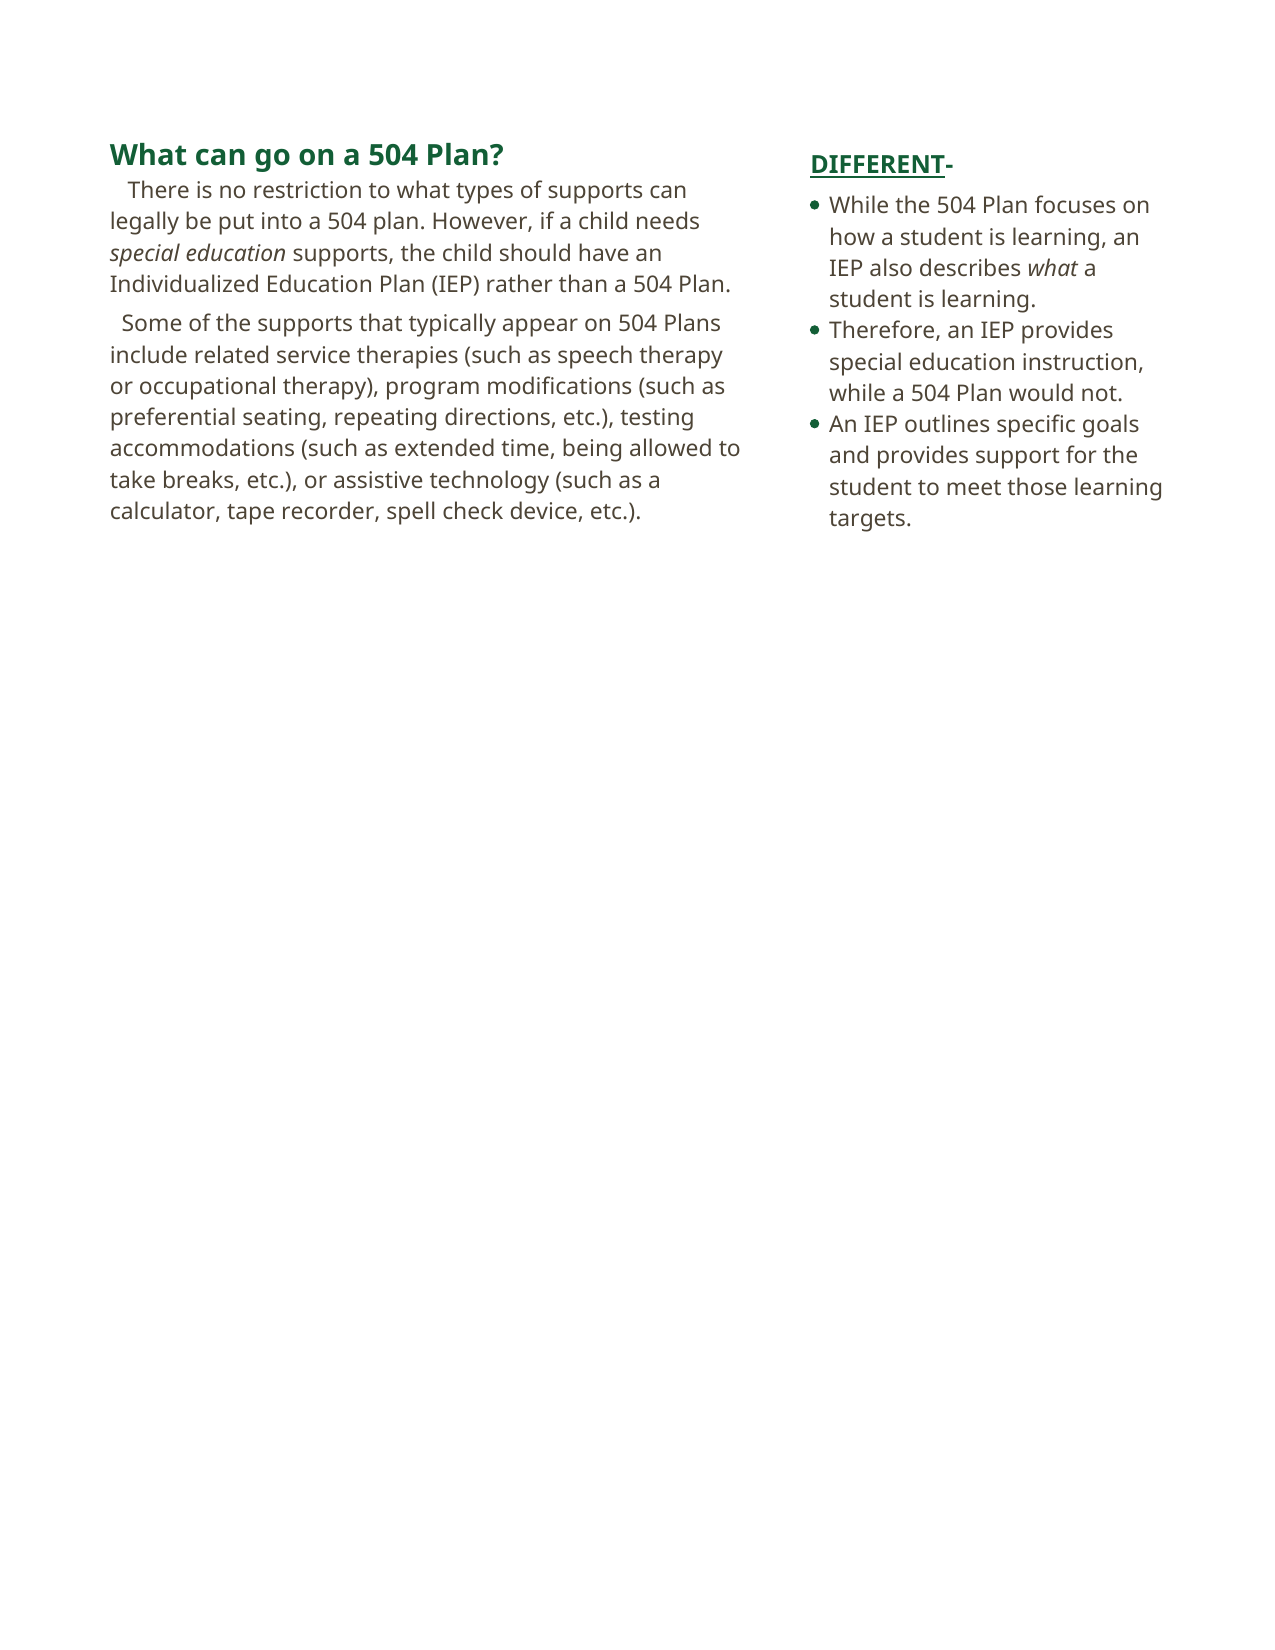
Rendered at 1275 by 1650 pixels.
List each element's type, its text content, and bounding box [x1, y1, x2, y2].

table_cell What can go on a 504 Plan? There is no restriction to what types of supports can legally be put into a 504 plan. However, if a child needs special education supports, the child should have an Individualized Education Plan (IEP) rather than a 504 Plan. Some of the supports that typically appear on 504 Plans include related service therapies (such as speech therapy or occupational therapy), program modifications (such as preferential seating, repeating directions, etc.), testing accommodations (such as extended time, being allowed to take breaks, etc.), or assistive technology (such as a calculator, tape recorder, spell check device, etc.). [110, 122, 763, 563]
